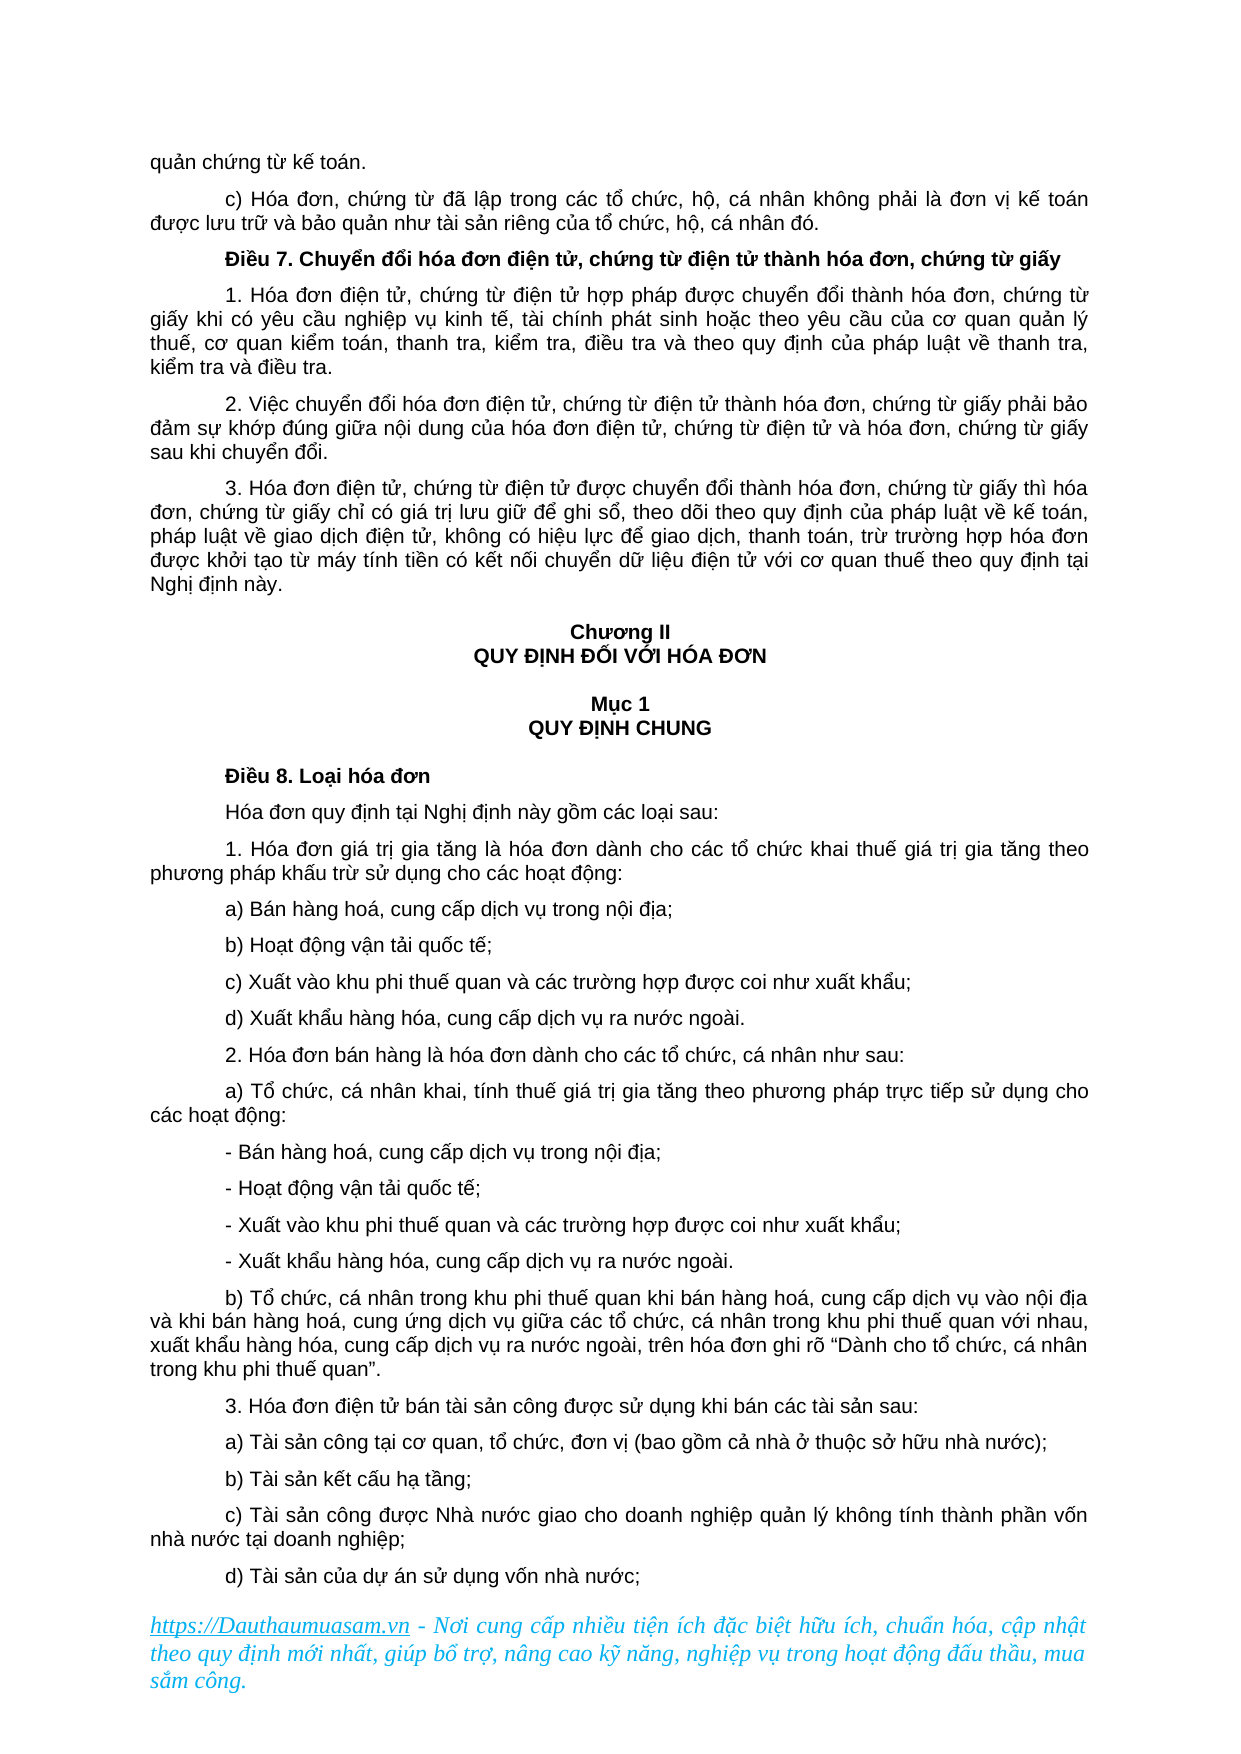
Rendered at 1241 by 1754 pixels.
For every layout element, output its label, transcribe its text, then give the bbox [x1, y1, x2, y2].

text 3. Hóa đơn điện tử bán tài sản công được sử dụng khi bán các tài sản sau: [150, 1394, 1090, 1418]
text 2. Việc chuyển đổi hóa đơn điện tử, chứng từ điện tử thành hóa đơn, chứng từ giấy phải bảo đảm sự khớp đúng giữa nội dung của hóa đơn điện tử, chứng từ điện tử và hóa đơn, chứng từ giấy sau khi chuyển đổi. [150, 392, 1090, 463]
text 2. Hóa đơn bán hàng là hóa đơn dành cho các tổ chức, cá nhân như sau: [150, 1043, 1090, 1067]
text Điều 7. Chuyển đổi hóa đơn điện tử, chứng từ điện tử thành hóa đơn, chứng từ giấy [150, 247, 1090, 271]
text d) Tài sản của dự án sử dụng vốn nhà nước; [150, 1563, 1090, 1587]
text b) Tài sản kết cấu hạ tầng; [150, 1467, 1090, 1491]
text a) Bán hàng hoá, cung cấp dịch vụ trong nội địa; [150, 897, 1090, 921]
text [150, 150, 1090, 174]
text c) Tài sản công được Nhà nước giao cho doanh nghiệp quản lý không tính thành phần vốn nhà nước tại doanh nghiệp; [150, 1503, 1090, 1551]
text QUY ĐỊNH CHUNG [150, 716, 1090, 739]
text Điều 8. Loại hóa đơn [150, 763, 1090, 787]
text 3. Hóa đơn điện tử, chứng từ điện tử được chuyển đổi thành hóa đơn, chứng từ giấy thì hóa đơn, chứng từ giấy chỉ có giá trị lưu giữ để ghi sổ, theo dõi theo quy định của pháp luật về kế toán, pháp luật về giao dịch điện tử, không có hiệu lực để giao dịch, thanh toán, trừ trường hợp hóa đơn được khởi tạo từ máy tính tiền có kết nối chuyển dữ liệu điện tử với cơ quan thuế theo quy định tại Nghị định này. [150, 476, 1090, 596]
text d) Xuất khẩu hàng hóa, cung cấp dịch vụ ra nước ngoài. [150, 1006, 1090, 1030]
text c) Hóa đơn, chứng từ đã lập trong các tổ chức, hộ, cá nhân không phải là đơn vị kế toán được lưu trữ và bảo quản như tài sản riêng của tổ chức, hộ, cá nhân đó. [150, 186, 1090, 234]
text Mục 1 [150, 692, 1090, 716]
text - Xuất vào khu phi thuế quan và các trường hợp được coi như xuất khẩu; [150, 1212, 1090, 1236]
text - Hoạt động vận tải quốc tế; [150, 1176, 1090, 1200]
text Chương II QUY ĐỊNH ĐỐI VỚI HÓA ĐƠN [150, 620, 1090, 668]
text - Xuất khẩu hàng hóa, cung cấp dịch vụ ra nước ngoài. [150, 1249, 1090, 1273]
text Hóa đơn quy định tại Nghị định này gồm các loại sau: [150, 800, 1090, 824]
text a) Tổ chức, cá nhân khai, tính thuế giá trị gia tăng theo phương pháp trực tiếp sử dụng cho các hoạt động: [150, 1079, 1090, 1127]
text 1. Hóa đơn điện tử, chứng từ điện tử hợp pháp được chuyển đổi thành hóa đơn, chứng từ giấy khi có yêu cầu nghiệp vụ kinh tế, tài chính phát sinh hoặc theo yêu cầu của cơ quan quản lý thuế, cơ quan kiểm toán, thanh tra, kiểm tra, điều tra và theo quy định của pháp luật về thanh tra, kiểm tra và điều tra. [150, 283, 1090, 379]
text b) Tổ chức, cá nhân trong khu phi thuế quan khi bán hàng hoá, cung cấp dịch vụ vào nội địa và khi bán hàng hoá, cung ứng dịch vụ giữa các tổ chức, cá nhân trong khu phi thuế quan với nhau, xuất khẩu hàng hóa, cung cấp dịch vụ ra nước ngoài, trên hóa đơn ghi rõ “Dành cho tổ chức, cá nhân trong khu phi thuế quan”. [150, 1285, 1090, 1381]
text 1. Hóa đơn giá trị gia tăng là hóa đơn dành cho các tổ chức khai thuế giá trị gia tăng theo phương pháp khấu trừ sử dụng cho các hoạt động: [150, 836, 1090, 884]
text a) Tài sản công tại cơ quan, tổ chức, đơn vị (bao gồm cả nhà ở thuộc sở hữu nhà nước); [150, 1430, 1090, 1454]
text c) Xuất vào khu phi thuế quan và các trường hợp được coi như xuất khẩu; [150, 970, 1090, 994]
text - Bán hàng hoá, cung cấp dịch vụ trong nội địa; [150, 1139, 1090, 1163]
text b) Hoạt động vận tải quốc tế; [150, 933, 1090, 957]
